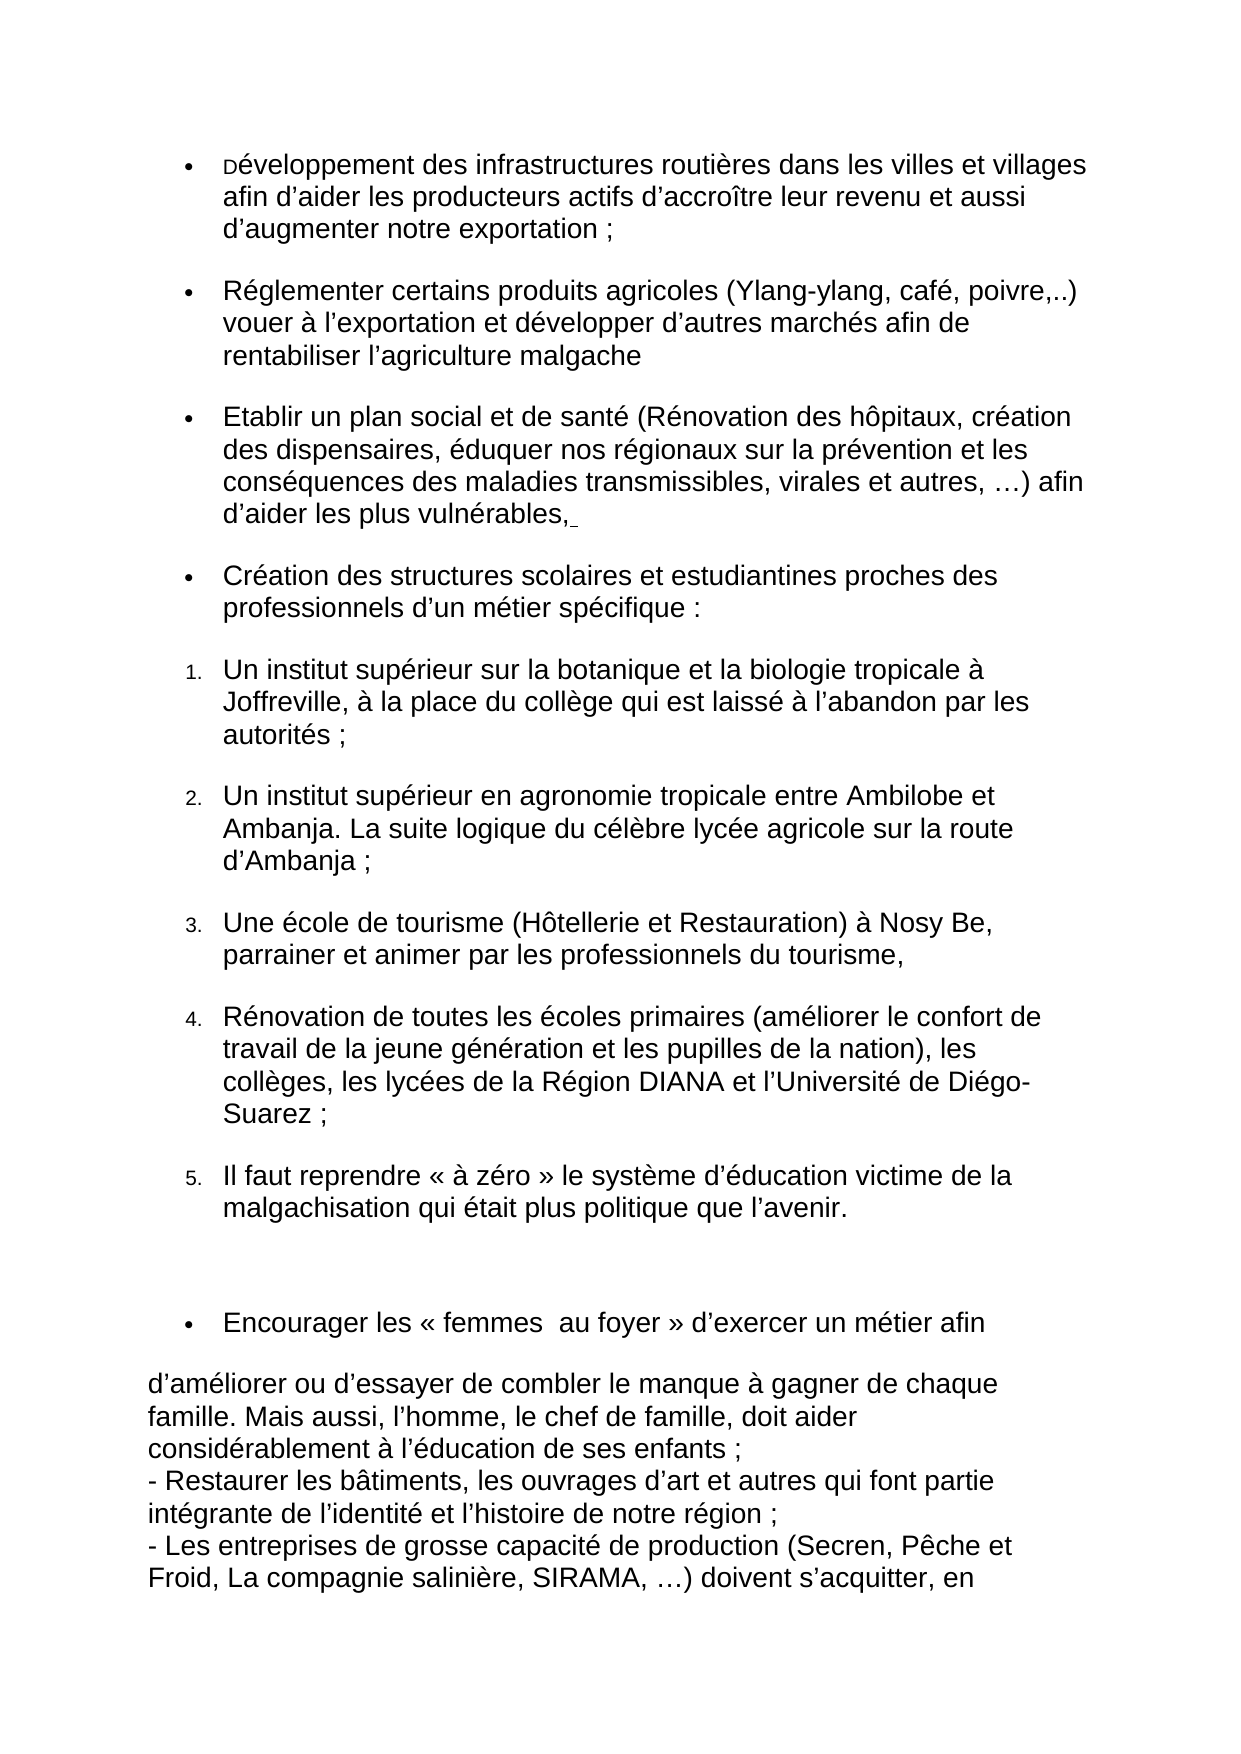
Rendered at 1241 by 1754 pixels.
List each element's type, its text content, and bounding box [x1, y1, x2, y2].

text intégrante de l’identité et l’histoire de notre région ; [148, 1497, 1093, 1529]
text considérablement à l’éducation de ses enfants ; [148, 1432, 1093, 1464]
list Encourager les « femmes au foyer » d’exercer un métier afin [185, 1306, 1093, 1338]
list Une école de tourisme (Hôtellerie et Restauration) à Nosy Be, parrainer et animer par les professionnels du tourisme, [185, 906, 1093, 971]
text famille. Mais aussi, l’homme, le chef de famille, doit aider [148, 1399, 1093, 1432]
text - Les entreprises de grosse capacité de production (Secren, Pêche et [148, 1529, 1093, 1561]
list Il faut reprendre « à zéro » le système d’éducation victime de la malgachisation qui était plus politique que l’avenir. [185, 1158, 1093, 1223]
text - Restaurer les bâtiments, les ouvrages d’art et autres qui font partie [148, 1464, 1093, 1497]
list Rénovation de toutes les écoles primaires (améliorer le confort de travail de la jeune génération et les pupilles de la nation), les collèges, les lycées de la Région DIANA et l’Université de Diégo-Suarez ; [185, 1000, 1093, 1129]
list Un institut supérieur sur la botanique et la biologie tropicale à Joffreville, à la place du collège qui est laissé à l’abandon par les autorités ; [185, 653, 1093, 750]
text d’améliorer ou d’essayer de combler le manque à gagner de chaque [148, 1367, 1093, 1399]
list Un institut supérieur en agronomie tropicale entre Ambilobe et Ambanja. La suite logique du célèbre lycée agricole sur la route d’Ambanja ; [185, 779, 1093, 877]
list Réglementer certains produits agricoles (Ylang-ylang, café, poivre,..) vouer à l’exportation et développer d’autres marchés afin de rentabiliser l’agriculture malgache [185, 274, 1093, 371]
text Froid, La compagnie salinière, SIRAMA, …) doivent s’acquitter, en [148, 1561, 1093, 1594]
list Etablir un plan social et de santé (Rénovation des hôpitaux, création des dispensaires, éduquer nos régionaux sur la prévention et les conséquences des maladies transmissibles, virales et autres, …) afin d’aider les plus vulnérables, [185, 400, 1093, 530]
list Création des structures scolaires et estudiantines proches des professionnels d’un métier spécifique : [185, 559, 1093, 624]
list Développement des infrastructures routières dans les villes et villages afin d’aider les producteurs actifs d’accroître leur revenu et aussi d’augmenter notre exportation ; [185, 148, 1093, 245]
